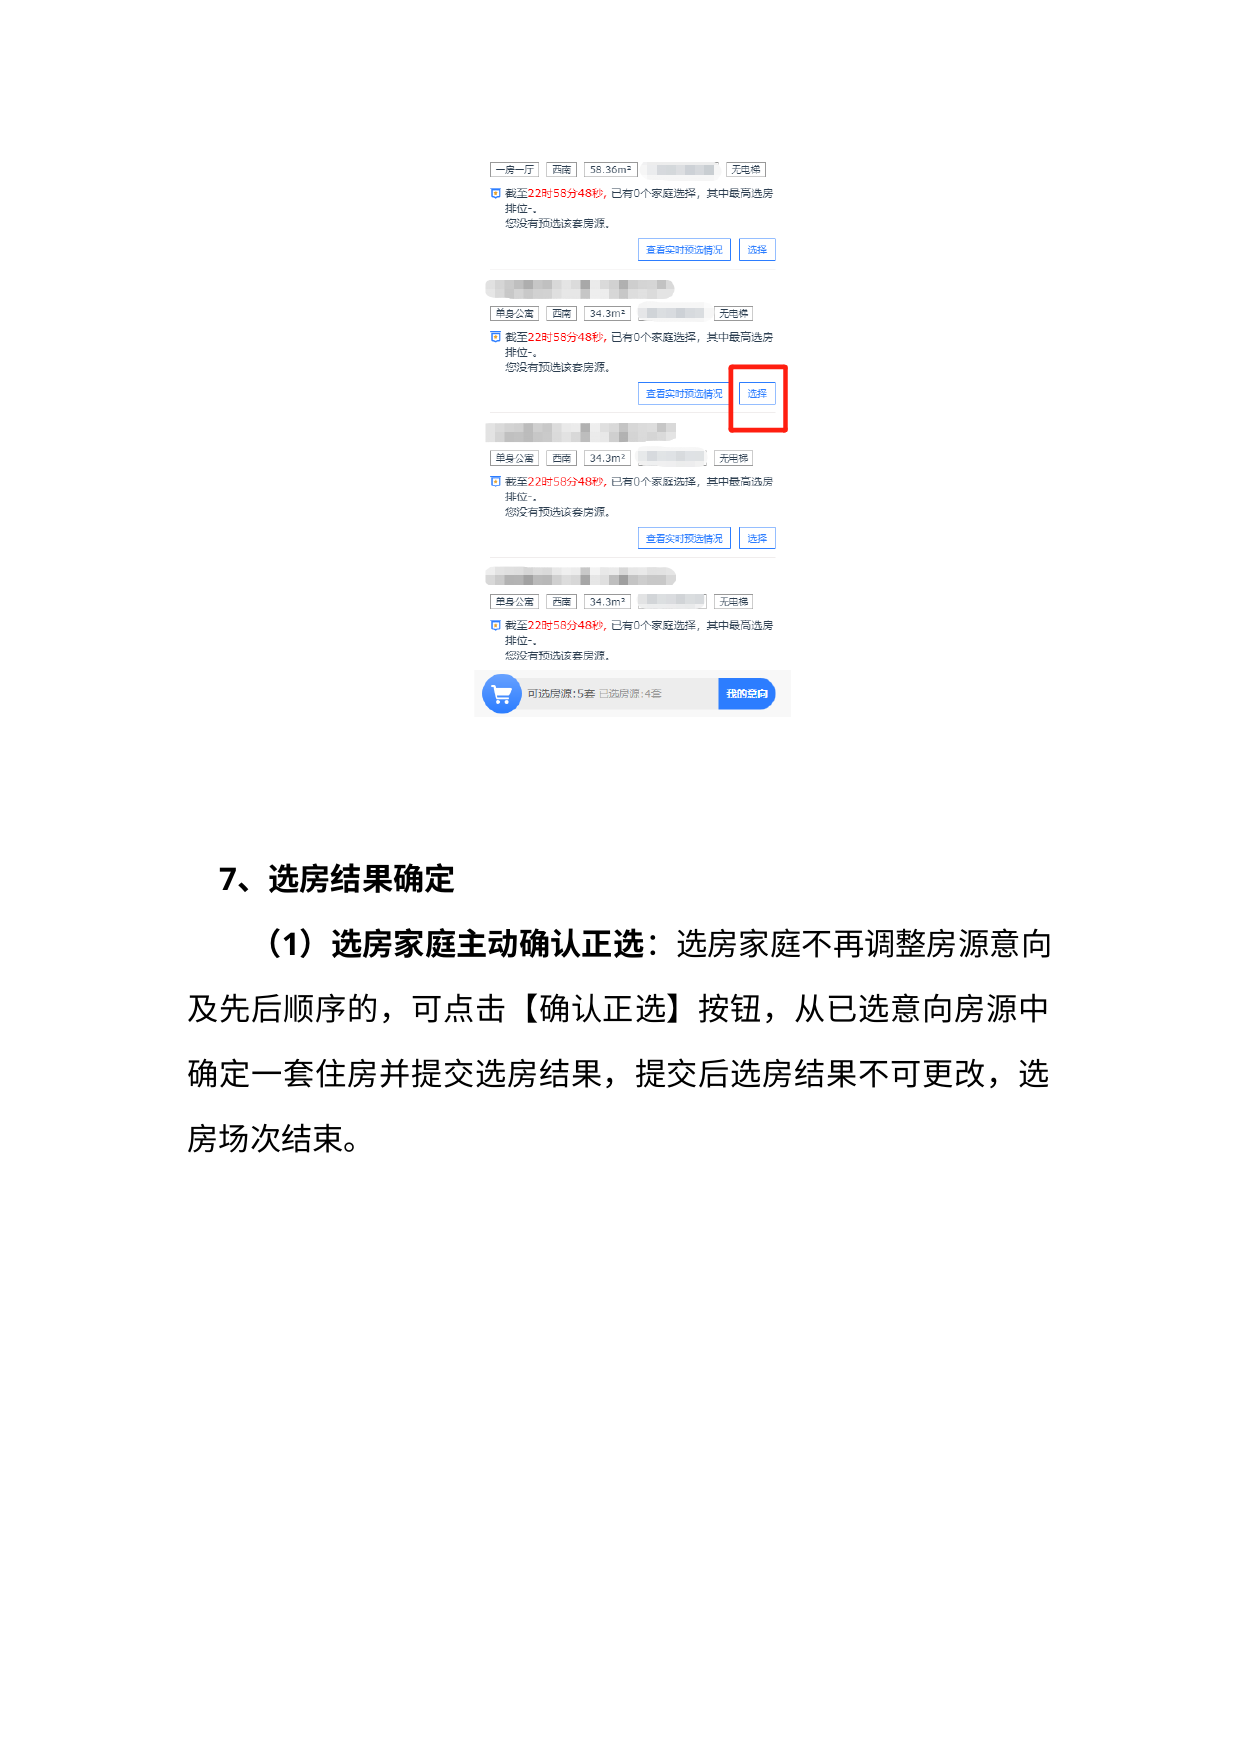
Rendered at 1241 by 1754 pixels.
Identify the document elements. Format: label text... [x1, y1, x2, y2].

list 7、选房结果确定 [187, 844, 1053, 909]
picture [474, 162, 791, 717]
list （1）选房家庭主动确认正选：选房家庭不再调整房源意向及先后顺序的，可点击【确认正选】按钮，从已选意向房源中确定一套住房并提交选房结果，提交后选房结果不可更改，选房场次结束。 [187, 909, 1053, 1169]
